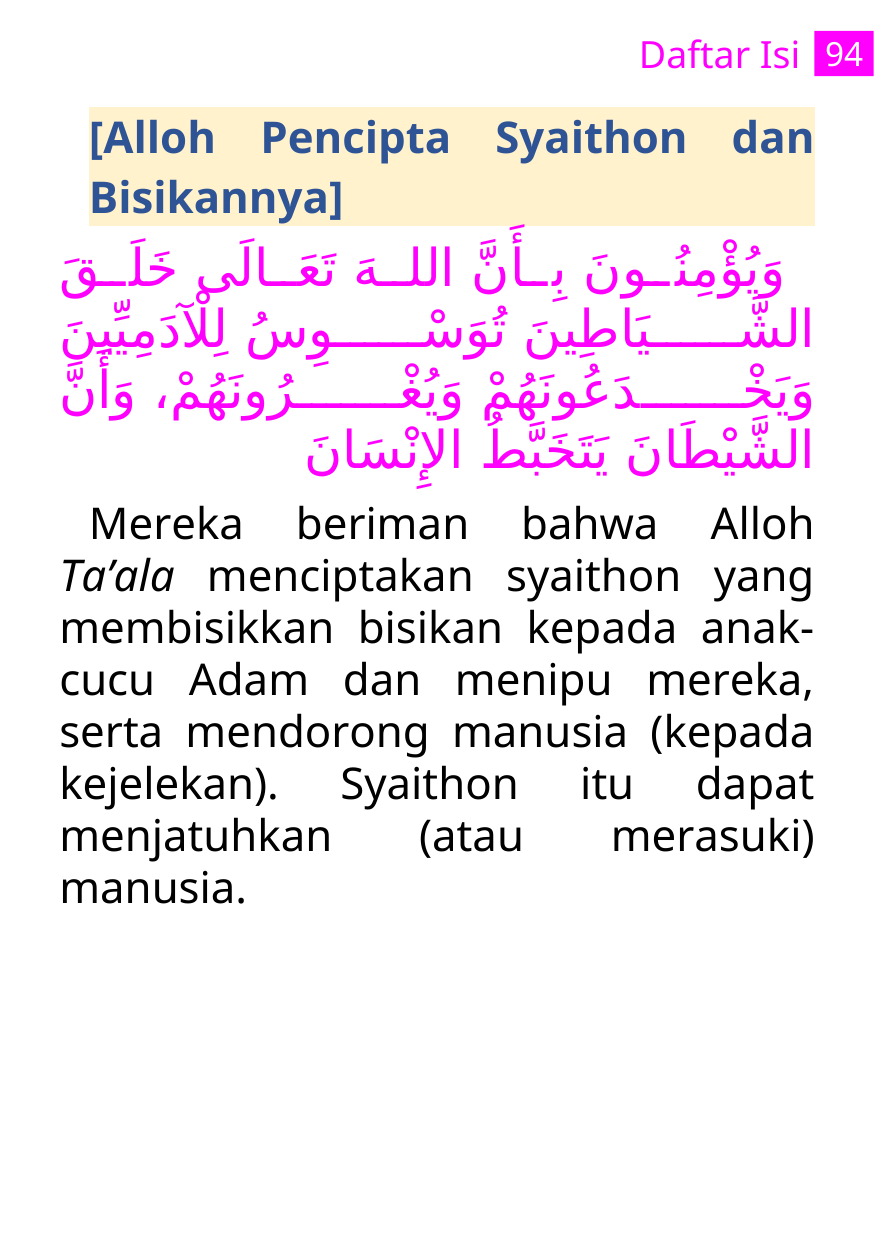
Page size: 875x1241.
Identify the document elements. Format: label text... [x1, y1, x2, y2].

subtitle [Alloh Pencipta Syaithon dan Bisikannya] [89, 107, 815, 226]
text Mereka beriman bahwa Alloh Ta’ala menciptakan syaithon yang membisikkan bisikan kepada anak-cucu Adam dan menipu mereka, serta mendorong manusia (kepada kejelekan). Syaithon itu dapat menjatuhkan (atau merasuki) manusia. [59, 498, 815, 914]
text وَيُؤْمِنُونَ بِأَنَّ اللهَ تَعَالَى خَلَقَ الشَّيَاطِينَ تُوَسْوِسُ لِلْآدَمِيِّينَ وَيَخْدَعُونَهُمْ وَيُغْرُونَهُمْ، وَأَنَّ الشَّيْطَانَ يَتَخَبَّطُ الإِنْسَانَ [59, 238, 815, 481]
